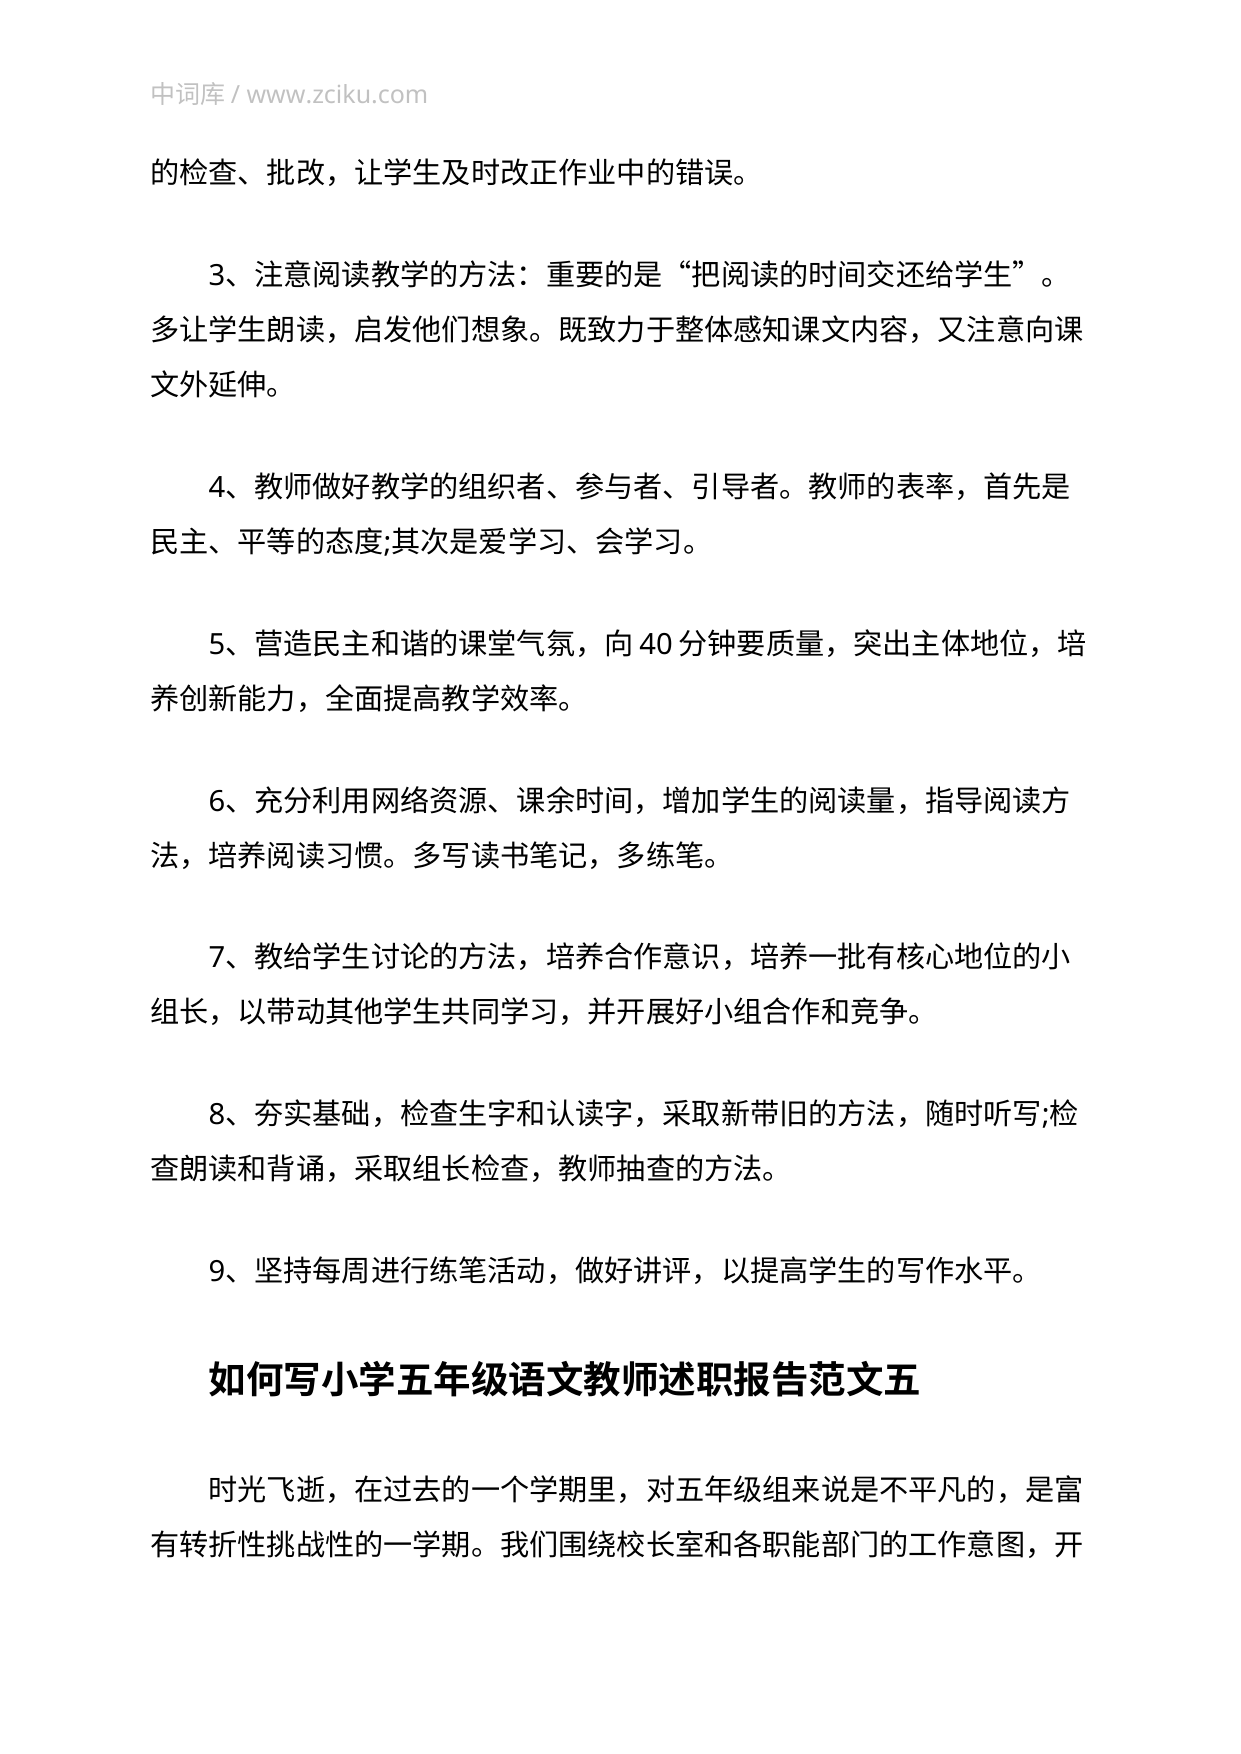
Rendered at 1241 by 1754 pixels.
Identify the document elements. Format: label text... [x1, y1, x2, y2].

text 如何写小学五年级语文教师述职报告范文五 [150, 1349, 1090, 1404]
text 9、坚持每周进行练笔活动，做好讲评，以提高学生的写作水平。 [150, 1247, 1090, 1290]
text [150, 150, 1090, 192]
text 7、教给学生讨论的方法，培养合作意识，培养一批有核心地位的小组长，以带动其他学生共同学习，并开展好小组合作和竞争。 [150, 934, 1090, 1031]
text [150, 1467, 1090, 1564]
text 8、夯实基础，检查生字和认读字，采取新带旧的方法，随时听写;检查朗读和背诵，采取组长检查，教师抽查的方法。 [150, 1091, 1090, 1188]
text 5、营造民主和谐的课堂气氛，向40分钟要质量，突出主体地位，培养创新能力，全面提高教学效率。 [150, 620, 1090, 718]
text 3、注意阅读教学的方法：重要的是“把阅读的时间交还给学生”。多让学生朗读，启发他们想象。既致力于整体感知课文内容，又注意向课文外延伸。 [150, 252, 1090, 404]
text 6、充分利用网络资源、课余时间，增加学生的阅读量，指导阅读方法，培养阅读习惯。多写读书笔记，多练笔。 [150, 777, 1090, 874]
text 4、教师做好教学的组织者、参与者、引导者。教师的表率，首先是民主、平等的态度;其次是爱学习、会学习。 [150, 463, 1090, 561]
